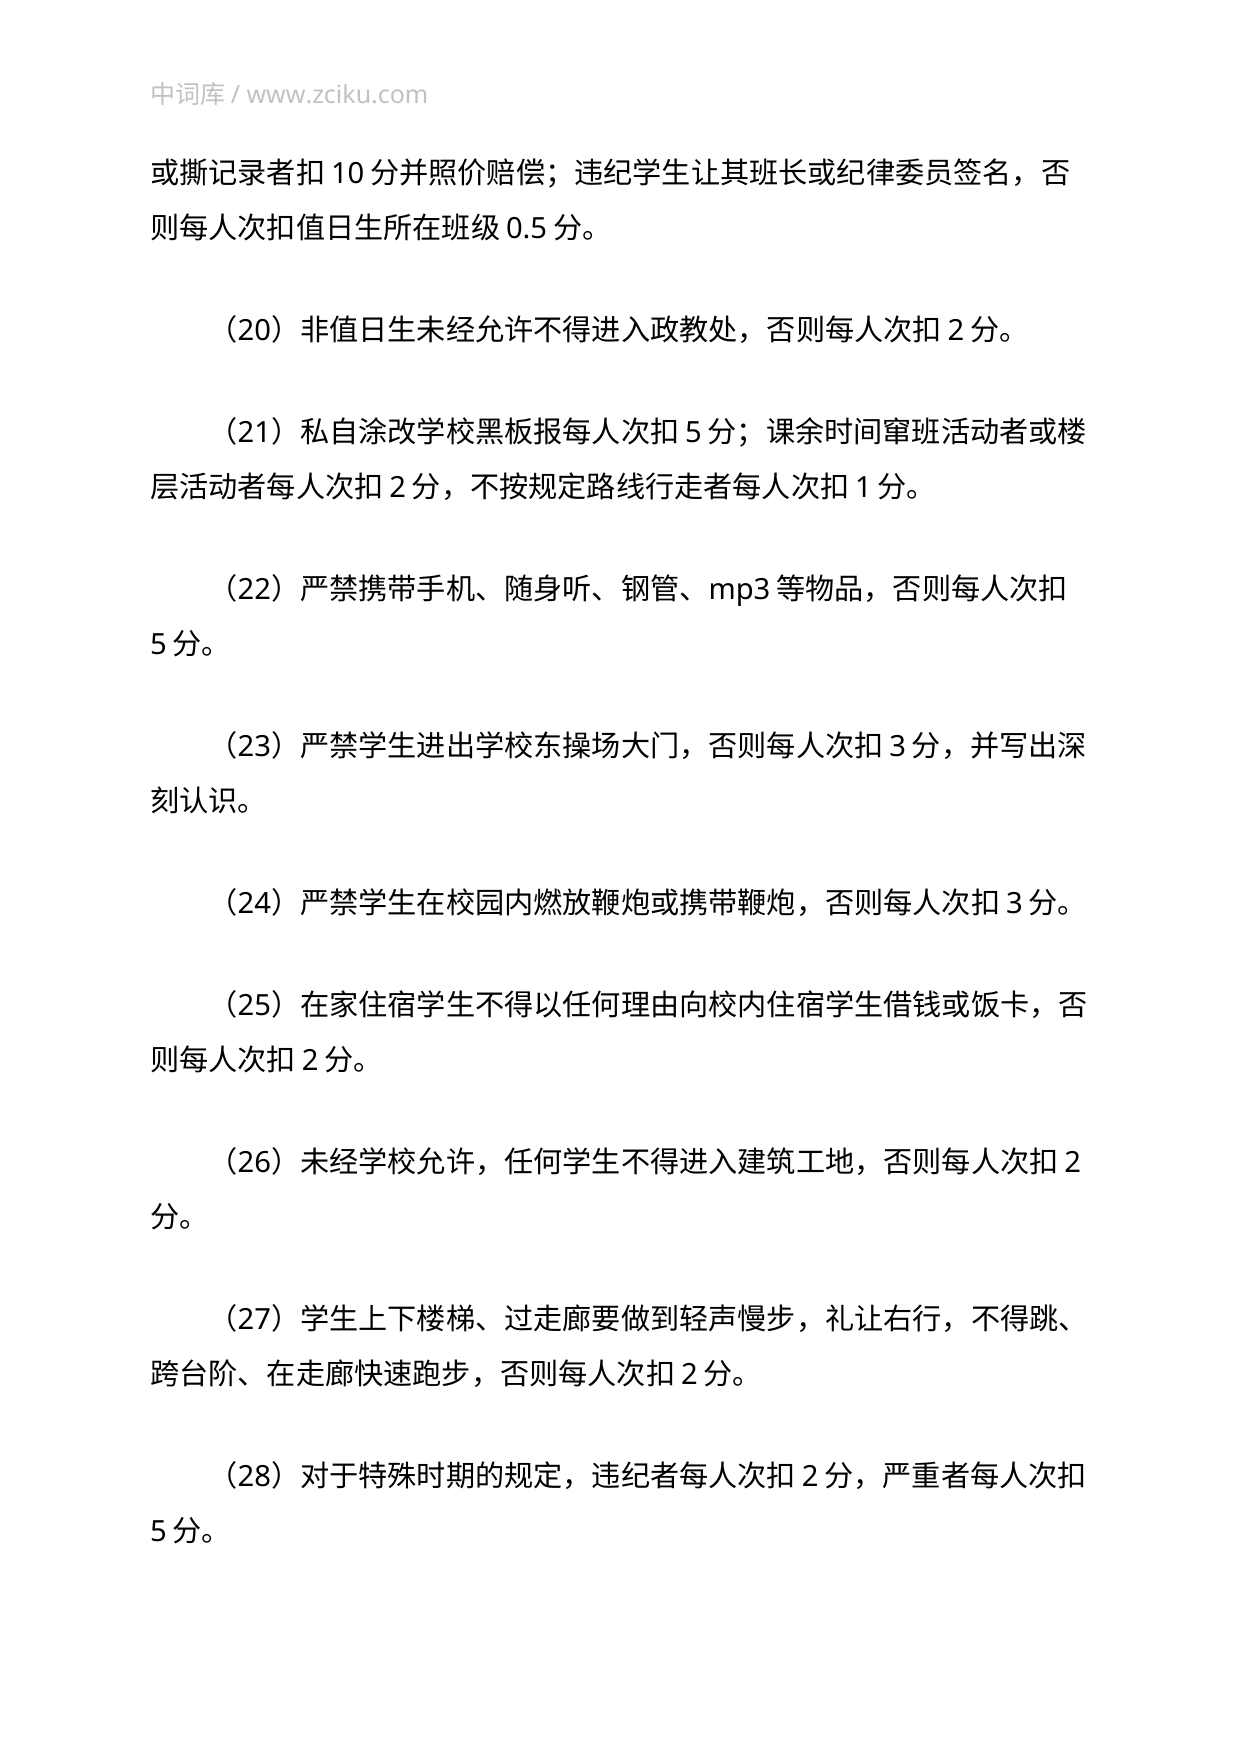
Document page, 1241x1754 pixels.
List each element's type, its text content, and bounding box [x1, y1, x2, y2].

text （21）私自涂改学校黑板报每人次扣5分；课余时间窜班活动者或楼层活动者每人次扣2分，不按规定路线行走者每人次扣1分。 [150, 409, 1090, 506]
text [150, 150, 1090, 247]
text （25）在家住宿学生不得以任何理由向校内住宿学生借钱或饭卡，否则每人次扣2分。 [150, 982, 1090, 1079]
text （28）对于特殊时期的规定，违纪者每人次扣2分，严重者每人次扣5分。 [150, 1452, 1090, 1550]
text （22）严禁携带手机、随身听、钢管、mp3等物品，否则每人次扣5分。 [150, 566, 1090, 663]
text （24）严禁学生在校园内燃放鞭炮或携带鞭炮，否则每人次扣3分。 [150, 880, 1090, 922]
text （26）未经学校允许，任何学生不得进入建筑工地，否则每人次扣2分。 [150, 1139, 1090, 1236]
text （23）严禁学生进出学校东操场大门，否则每人次扣3分，并写出深刻认识。 [150, 723, 1090, 820]
text （27）学生上下楼梯、过走廊要做到轻声慢步，礼让右行，不得跳、跨台阶、在走廊快速跑步，否则每人次扣2分。 [150, 1295, 1090, 1393]
text （20）非值日生未经允许不得进入政教处，否则每人次扣2分。 [150, 307, 1090, 349]
